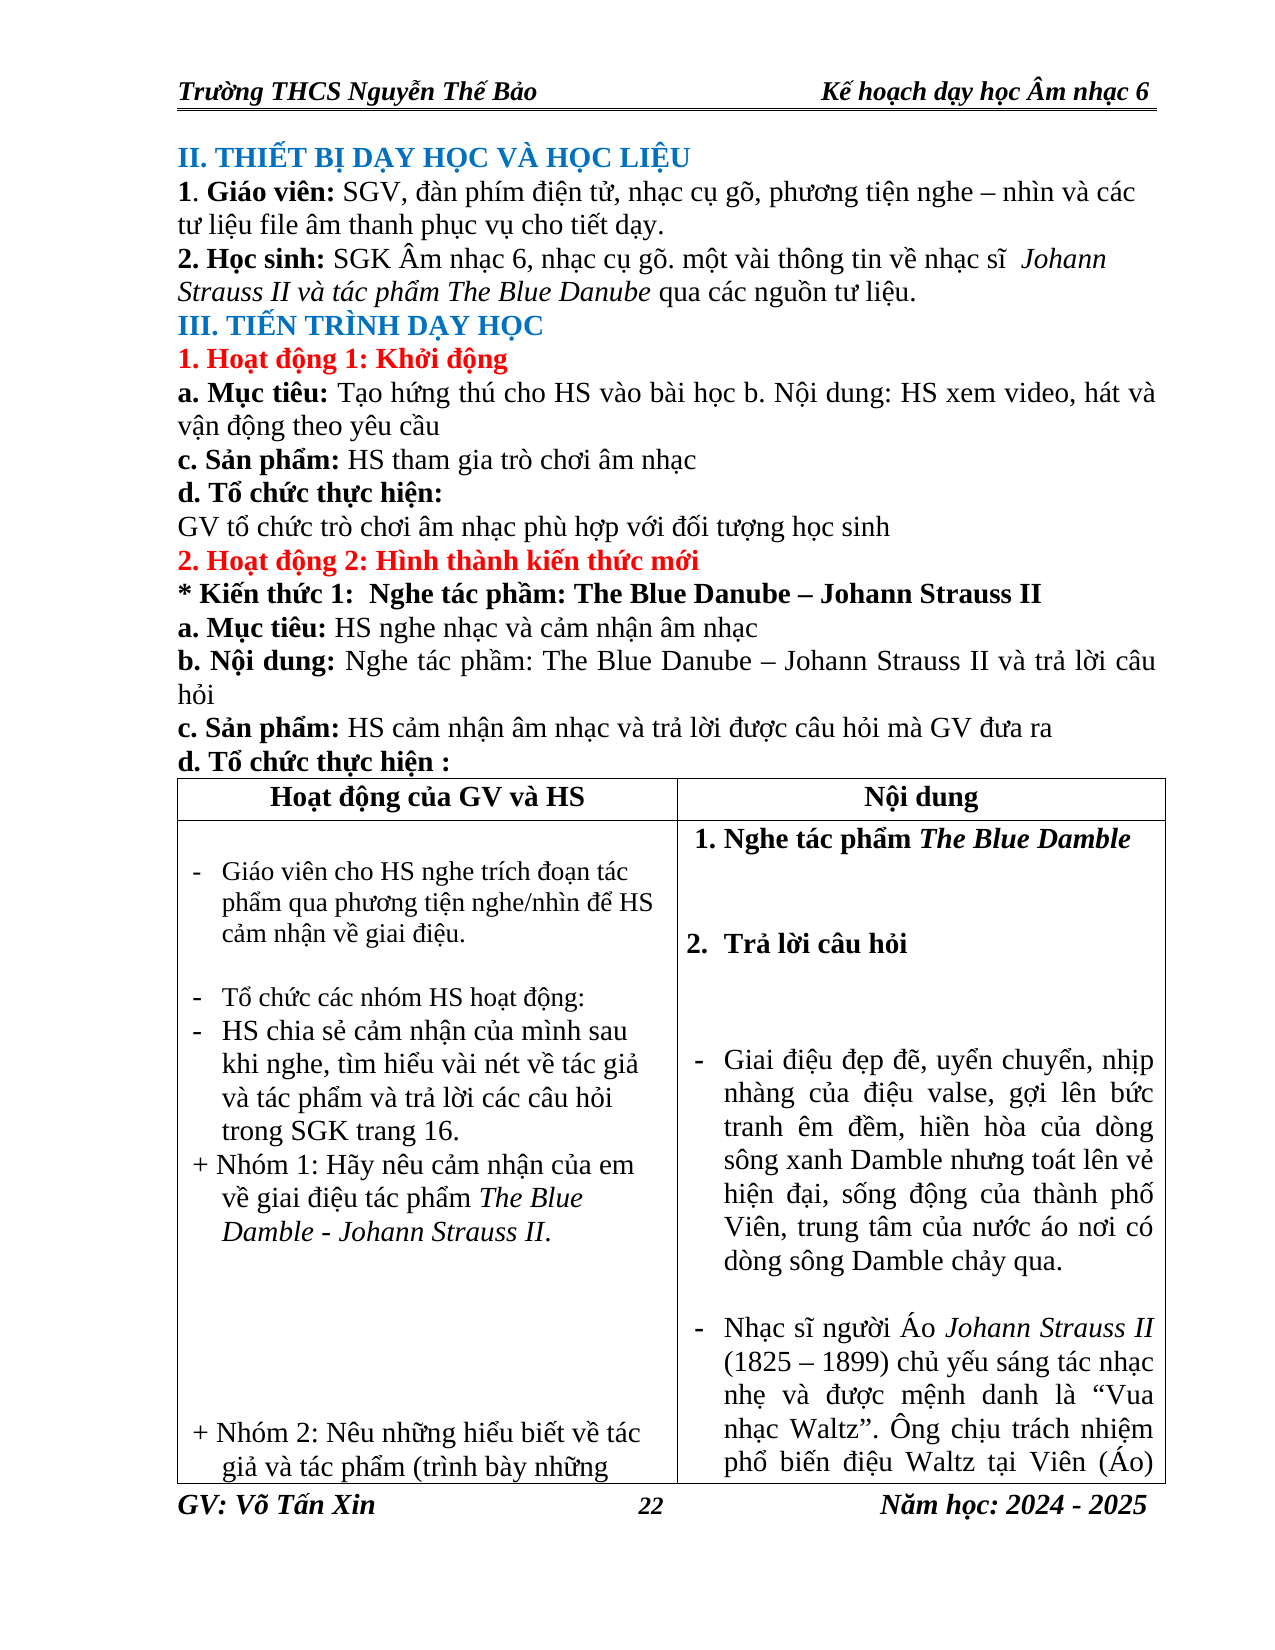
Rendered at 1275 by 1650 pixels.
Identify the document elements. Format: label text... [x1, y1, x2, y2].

text 2. Hoạt động 2: Hình thành kiến thức mới [177, 543, 1157, 576]
text * Kiến thức 1: Nghe tác phầm: The Blue Danube – Johann Strauss II [177, 576, 1157, 610]
text a. Mục tiêu: HS nghe nhạc và cảm nhận âm nhạc [177, 610, 1157, 643]
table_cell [178, 821, 677, 1482]
table_header Nội dung [678, 779, 1165, 820]
text b. Nội dung: Nghe tác phầm: The Blue Danube – Johann Strauss II và trả lời câu hỏi [177, 643, 1157, 710]
text 1. Hoạt động 1: Khởi động [177, 341, 1157, 375]
text II. THIẾT BỊ DẠY HỌC VÀ HỌC LIỆU [177, 140, 1157, 174]
text c. Sản phẩm: HS tham gia trò chơi âm nhạc [177, 442, 1157, 476]
text d. Tổ chức thực hiện: [177, 476, 1157, 509]
text c. Sản phẩm: HS cảm nhận âm nhạc và trả lời được câu hỏi mà GV đưa ra [177, 710, 1157, 744]
text III. TIẾN TRÌNH DẠY HỌC [177, 308, 1157, 341]
text d. Tổ chức thực hiện : [177, 744, 1157, 777]
text 2. Học sinh: SGK Âm nhạc 6, nhạc cụ gõ. một vài thông tin về nhạc sĩ Johann Strauss II và tác phẩm The Blue Danube qua các nguồn tư liệu. [177, 241, 1157, 308]
text GV tổ chức trò chơi âm nhạc phù hợp với đối tượng học sinh [177, 509, 1157, 543]
table_header Hoạt động của GV và HS [178, 779, 677, 820]
text 1. Giáo viên: SGV, đàn phím điện tử, nhạc cụ gõ, phương tiện nghe – nhìn và các tư liệu file âm thanh phục vụ cho tiết dạy. [177, 174, 1157, 241]
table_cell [678, 821, 1165, 1482]
text a. Mục tiêu: Tạo hứng thú cho HS vào bài học b. Nội dung: HS xem video, hát và vận động theo yêu cầu [177, 375, 1157, 442]
